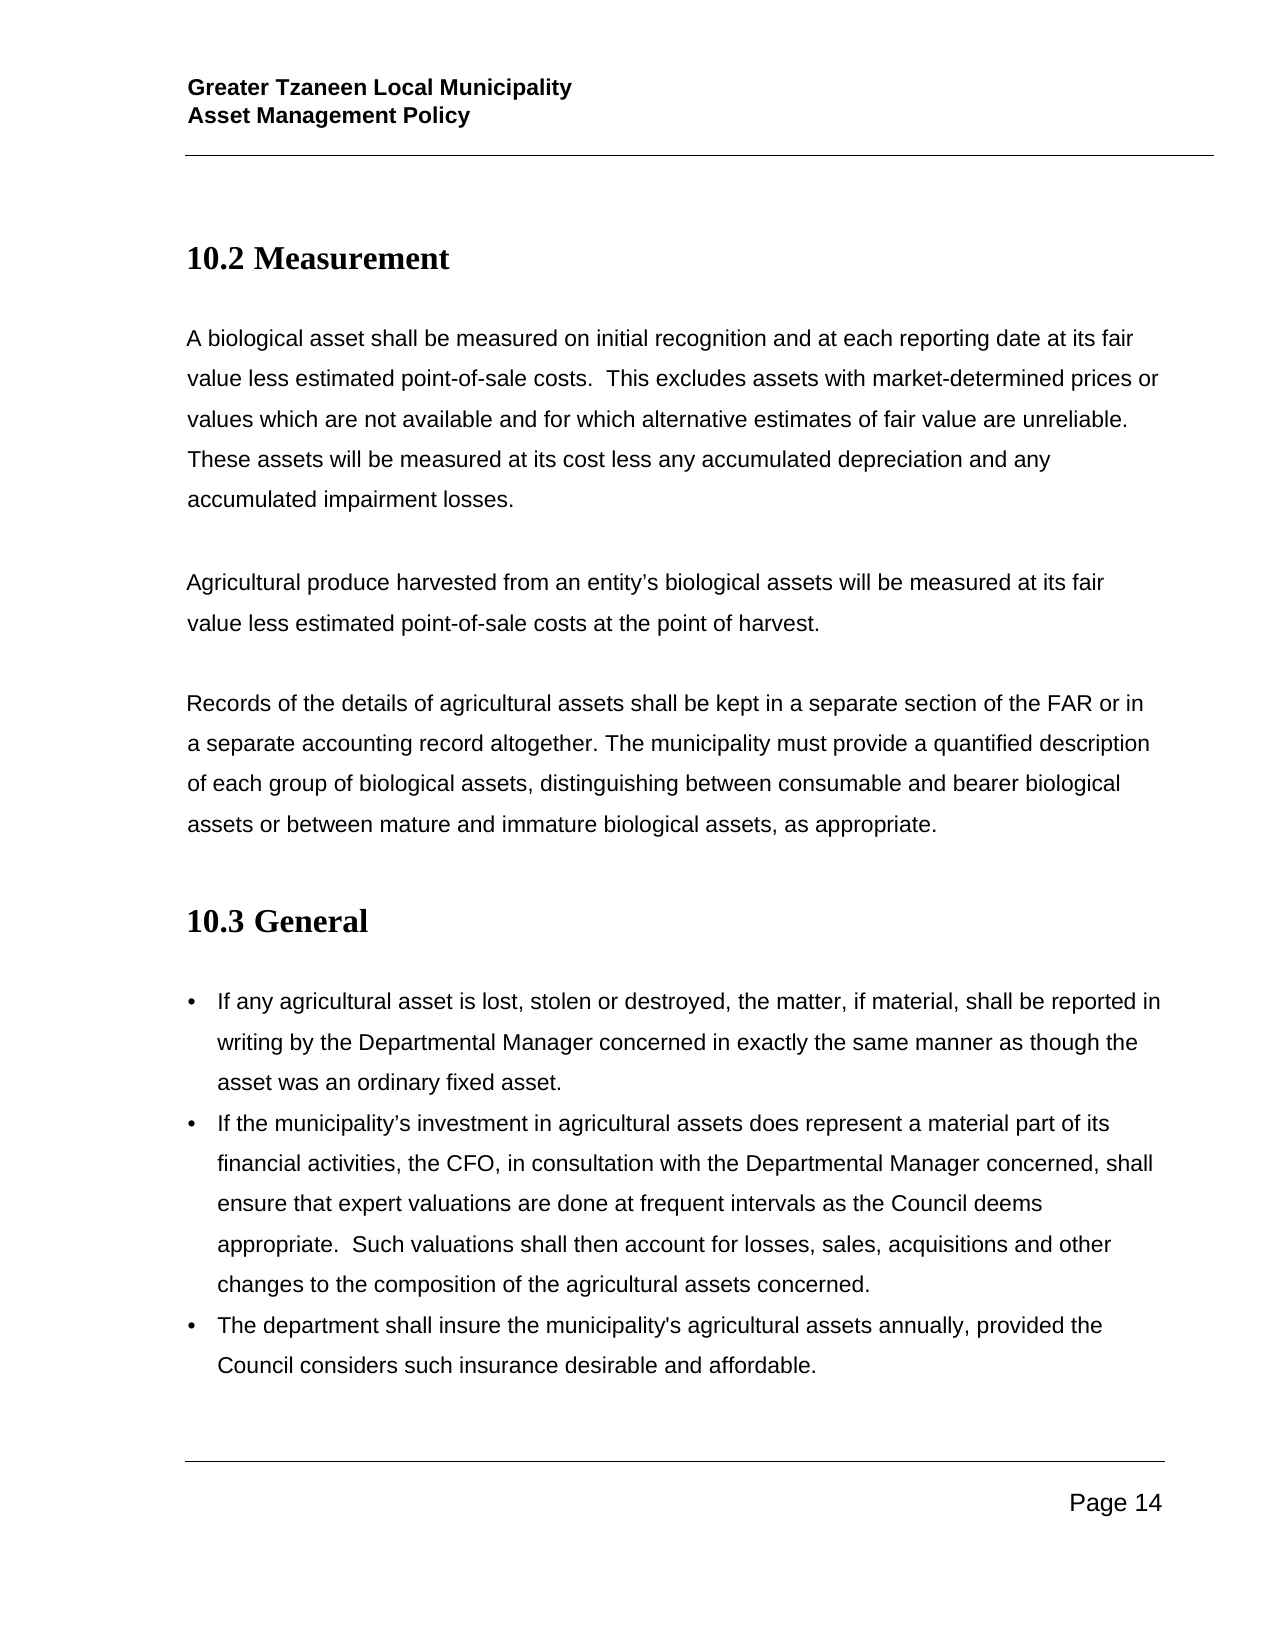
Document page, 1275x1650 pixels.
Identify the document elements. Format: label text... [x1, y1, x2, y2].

text Records of the details of agricultural assets shall be kept in a separate section of the FAR or in a separate accounting record altogether. The municipality must provide a quantified description of each group of biological assets, distinguishing between consumable and bearer biological assets or between mature and immature biological assets, as appropriate. [186, 690, 1162, 837]
list If the municipality’s investment in agricultural assets does represent a material part of its financial activities, the CFO, in consultation with the Departmental Manager concerned, shall ensure that expert valuations are done at frequent intervals as the Council deems appropriate. Such valuations shall then account for losses, sales, acquisitions and other changes to the composition of the agricultural assets concerned. [187, 1109, 1162, 1297]
text Agricultural produce harvested from an entity’s biological assets will be measured at its fair value less estimated point-of-sale costs at the point of harvest. [186, 569, 1162, 636]
text A biological asset shall be measured on initial recognition and at each reporting date at its fair value less estimated point-of-sale costs. This excludes assets with market-determined prices or values which are not available and for which alternative estimates of fair value are unreliable. These assets will be measured at its cost less any accumulated depreciation and any accumulated impairment losses. [186, 325, 1162, 512]
subtitle 10.3 General [186, 901, 1172, 939]
list If any agricultural asset is lost, stolen or destroyed, the matter, if material, shall be reported in writing by the Departmental Manager concerned in exactly the same manner as though the asset was an ordinary fixed asset. [187, 988, 1162, 1095]
list The department shall insure the municipality's agricultural assets annually, provided the Council considers such insurance desirable and affordable. [187, 1312, 1162, 1378]
subtitle 10.2 Measurement [186, 238, 1172, 276]
